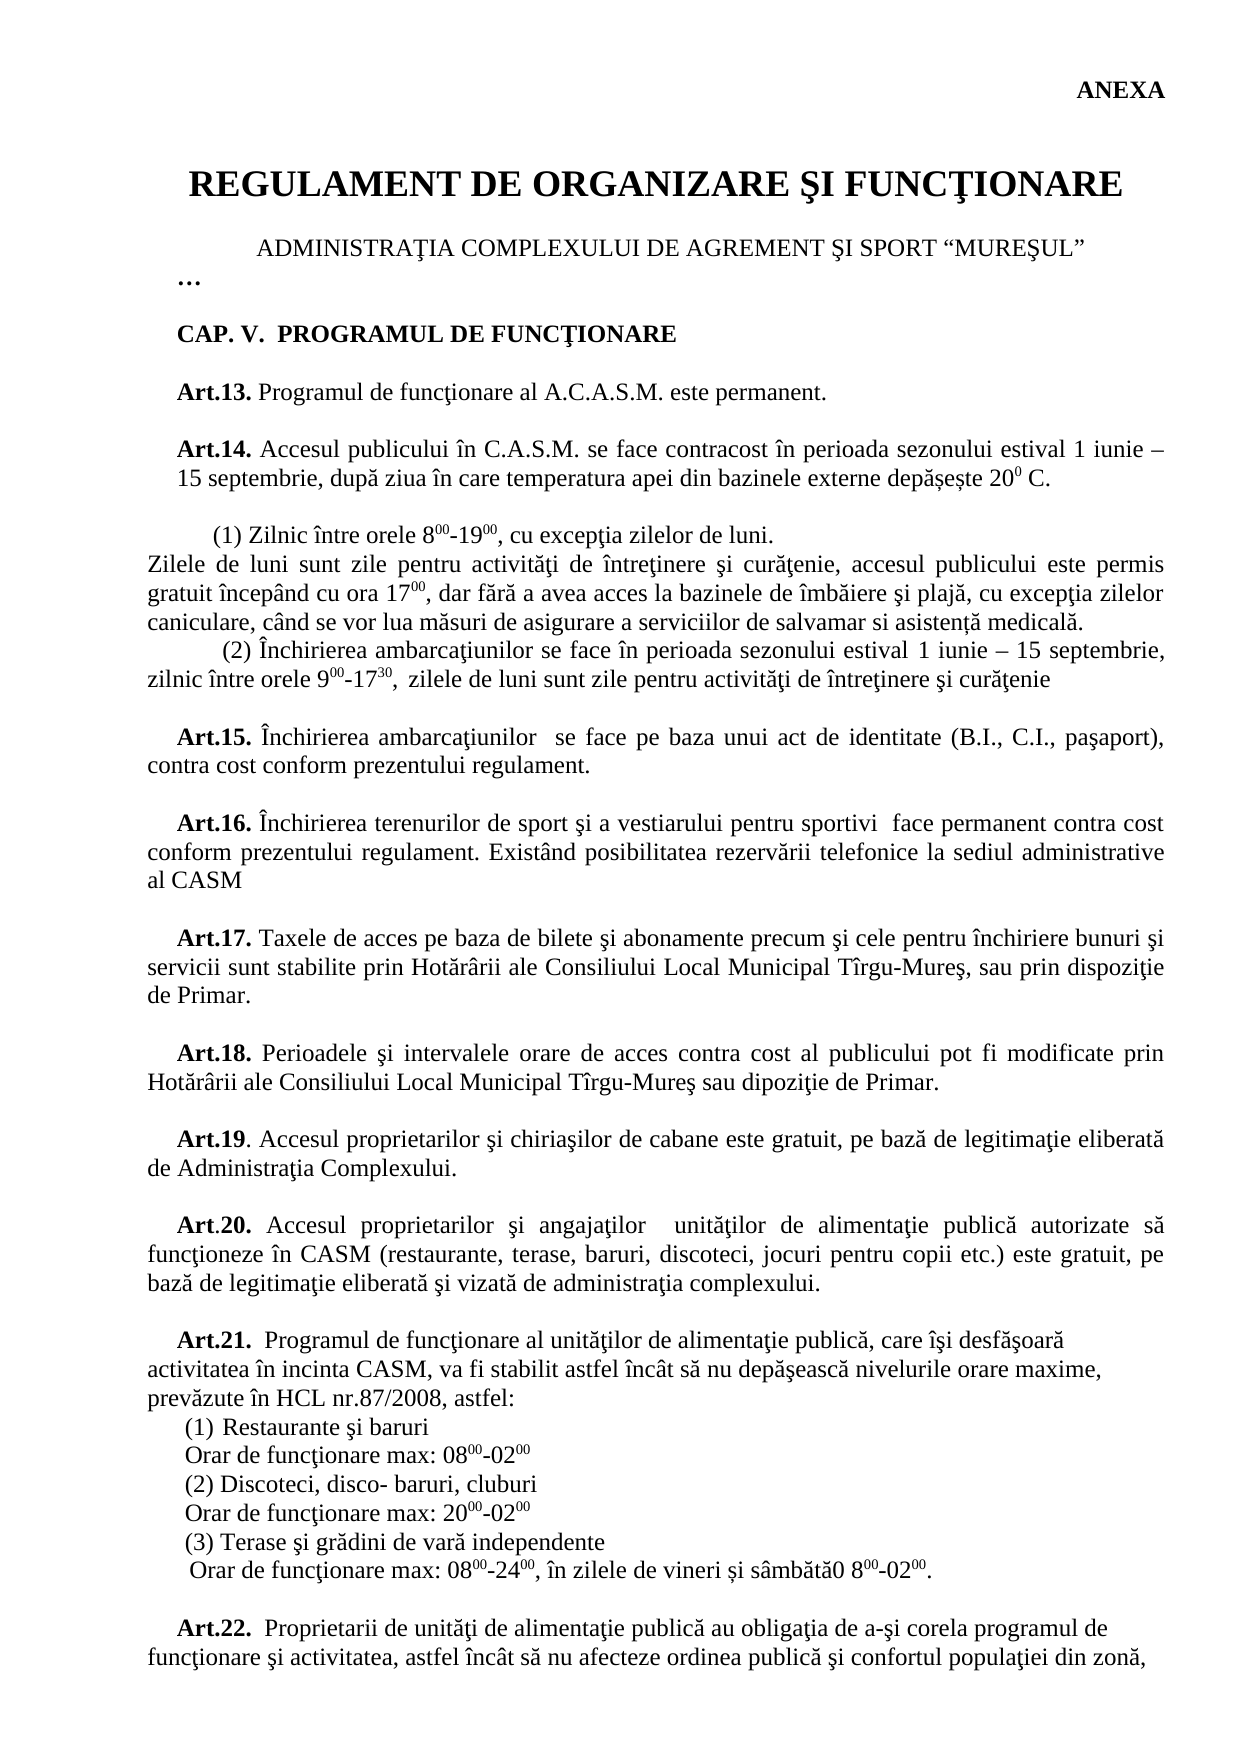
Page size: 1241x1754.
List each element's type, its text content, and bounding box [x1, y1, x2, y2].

text ANEXA [147, 75, 1165, 104]
text Art.21. Programul de funcţionare al unităţilor de alimentaţie publică, care îşi desfăşoară activitatea în incinta CASM, va fi stabilit astfel încât să nu depăşească nivelurile orare maxime, prevăzute în HCL nr.87/2008, astfel: [147, 1326, 1165, 1412]
text Art.16. Închirierea terenurilor de sport şi a vestiarului pentru sportivi face permanent contra cost conform prezentului regulament. Existând posibilitatea rezervării telefonice la sediul administrative al CASM [147, 808, 1165, 894]
text REGULAMENT DE ORGANIZARE ŞI FUNCŢIONARE [147, 161, 1165, 204]
text Art.18. Perioadele şi intervalele orare de acces contra cost al publicului pot fi modificate prin Hotărârii ale Consiliului Local Municipal Tîrgu-Mureş sau dipoziţie de Primar. [147, 1038, 1165, 1096]
text Art.15. Închirierea ambarcaţiunilor se face pe baza unui act de identitate (B.I., C.I., paşaport), contra cost conform prezentului regulament. [147, 722, 1165, 779]
text Orar de funcţionare max: 0800-2400, în zilele de vineri și sâmbătă0 800-0200. [147, 1556, 1165, 1584]
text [147, 1613, 1165, 1671]
text Art.20. Accesul proprietarilor şi angajaţilor unităţilor de alimentaţie publică autorizate să funcţioneze în CASM (restaurante, terase, baruri, discoteci, jocuri pentru copii etc.) este gratuit, pe bază de legitimaţie eliberată şi vizată de administraţia complexului. [147, 1211, 1165, 1297]
text (2) Închirierea ambarcaţiunilor se face în perioada sezonului estival 1 iunie – 15 septembrie, zilnic între orele 900-1730, zilele de luni sunt zile pentru activităţi de întreţinere şi curăţenie [147, 636, 1165, 693]
text (3) Terase şi grădini de vară independente [184, 1527, 1165, 1556]
text … [147, 262, 1165, 291]
list Restaurante şi baruri [184, 1412, 1165, 1441]
list Zilele de luni sunt zile pentru activităţi de întreţinere şi curăţenie, accesul publicului este permis gratuit începând cu ora 1700, dar fără a avea acces la bazinele de îmbăiere şi plajă, cu excepţia zilelor caniculare, când se vor lua măsuri de asigurare a serviciilor de salvamar si asistență medicală. [147, 549, 1165, 636]
text Art.19. Accesul proprietarilor şi chiriaşilor de cabane este gratuit, pe bază de legitimaţie eliberată de Administraţia Complexului. [147, 1124, 1165, 1182]
text (2) Discoteci, disco- baruri, cluburi [184, 1469, 1165, 1498]
text ADMINISTRAŢIA COMPLEXULUI DE AGREMENT ŞI SPORT “MUREŞUL” [147, 233, 1165, 262]
list (1) Zilnic între orele 800-1900, cu excepţia zilelor de luni. [213, 521, 1165, 549]
text Orar de funcţionare max: 0800-0200 [147, 1441, 1165, 1469]
text Art.17. Taxele de acces pe baza de bilete şi abonamente precum şi cele pentru închiriere bunuri şi servicii sunt stabilite prin Hotărârii ale Consiliului Local Municipal Tîrgu-Mureş, sau prin dispoziţie de Primar. [147, 923, 1165, 1009]
text Art.13. Programul de funcţionare al A.C.A.S.M. este permanent. [147, 377, 1165, 406]
text Orar de funcţionare max: 2000-0200 [147, 1498, 1165, 1527]
text CAP. V. PROGRAMUL DE FUNCŢIONARE [147, 319, 1165, 348]
text Art.14. Accesul publicului în C.A.S.M. se face contracost în perioada sezonului estival 1 iunie – 15 septembrie, după ziua în care temperatura apei din bazinele externe depășește 200 C. [177, 434, 1165, 492]
